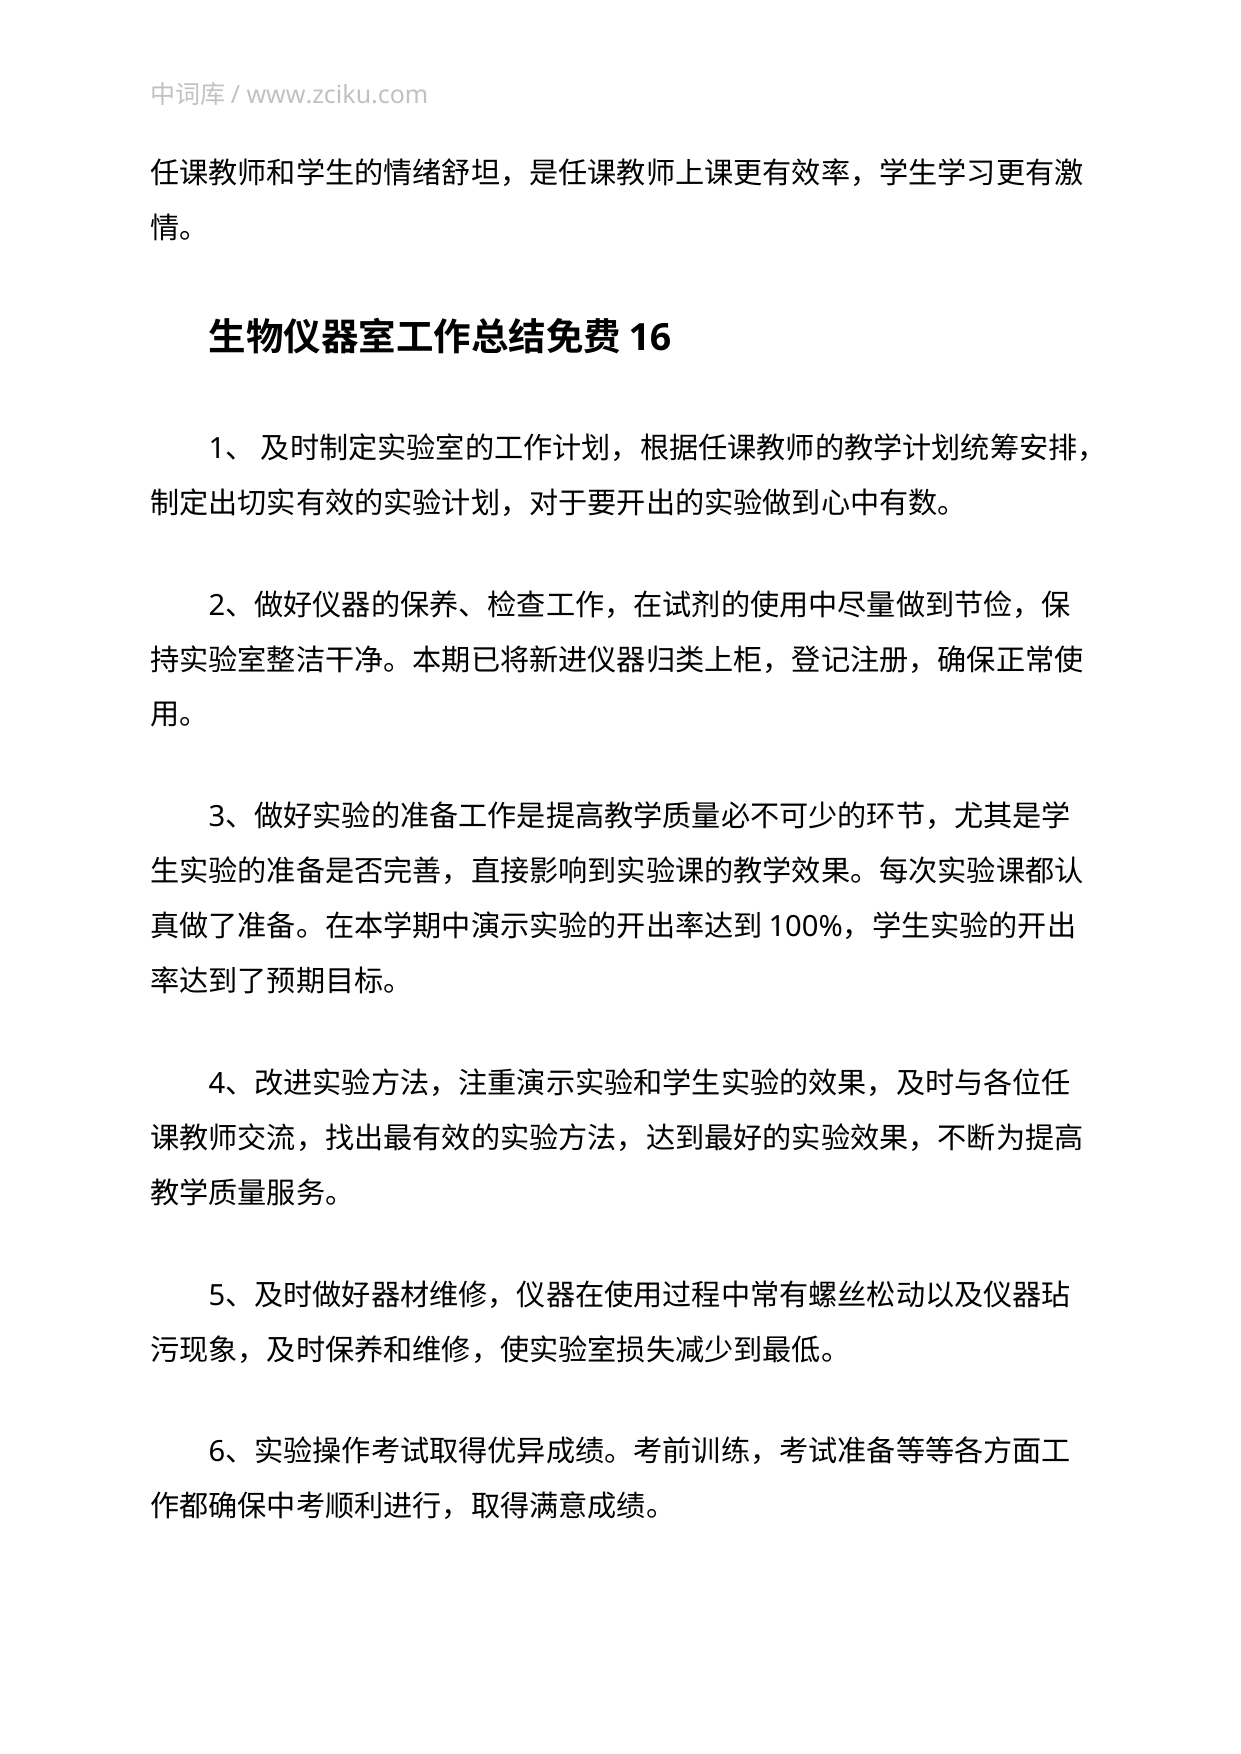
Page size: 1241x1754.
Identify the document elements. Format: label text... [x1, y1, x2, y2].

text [150, 150, 1090, 247]
text 3、做好实验的准备工作是提高教学质量必不可少的环节，尤其是学生实验的准备是否完善，直接影响到实验课的教学效果。每次实验课都认真做了准备。在本学期中演示实验的开出率达到100%，学生实验的开出率达到了预期目标。 [150, 793, 1090, 1000]
text 5、及时做好器材维修，仪器在使用过程中常有螺丝松动以及仪器玷污现象，及时保养和维修，使实验室损失减少到最低。 [150, 1271, 1090, 1368]
text 2、做好仪器的保养、检查工作，在试剂的使用中尽量做到节俭，保持实验室整洁干净。本期已将新进仪器归类上柜，登记注册，确保正常使用。 [150, 581, 1090, 733]
text 生物仪器室工作总结免费16 [150, 307, 1090, 361]
text 1、 及时制定实验室的工作计划，根据任课教师的教学计划统筹安排，制定出切实有效的实验计划，对于要开出的实验做到心中有数。 [150, 424, 1090, 522]
text 6、实验操作考试取得优异成绩。考前训练，考试准备等等各方面工作都确保中考顺利进行，取得满意成绩。 [150, 1428, 1090, 1525]
text 4、改进实验方法，注重演示实验和学生实验的效果，及时与各位任课教师交流，找出最有效的实验方法，达到最好的实验效果，不断为提高教学质量服务。 [150, 1059, 1090, 1212]
